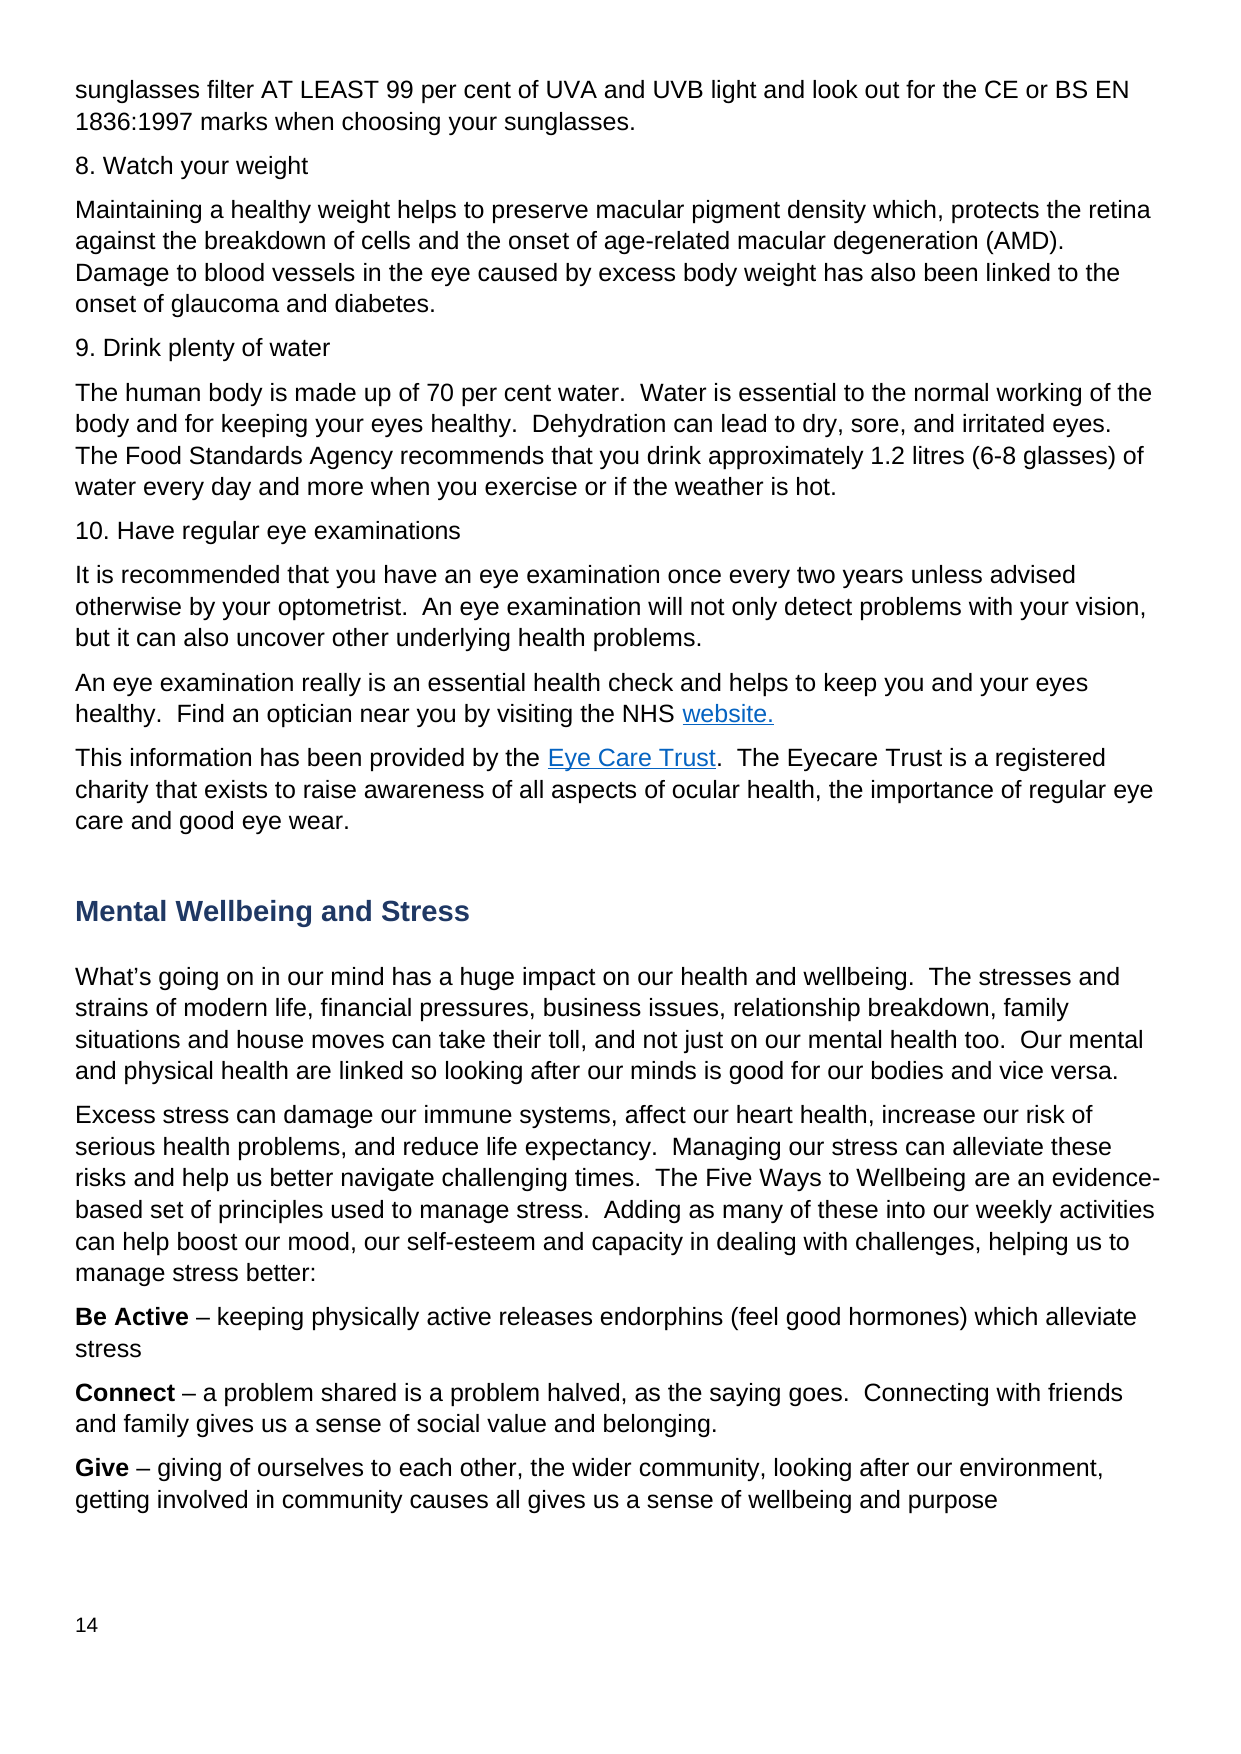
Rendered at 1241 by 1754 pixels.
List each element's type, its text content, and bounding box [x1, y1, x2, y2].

text Connect – a problem shared is a problem halved, as the saying goes. Connecting with friends and family gives us a sense of social value and belonging. [75, 1378, 1165, 1438]
text Give – giving of ourselves to each other, the wider community, looking after our environment, getting involved in community causes all gives us a sense of wellbeing and purpose [75, 1453, 1165, 1514]
text 8. Watch your weight [75, 151, 1165, 179]
text 10. Have regular eye examinations [75, 516, 1165, 545]
text It is recommended that you have an eye examination once every two years unless advised otherwise by your optometrist. An eye examination will not only detect problems with your vision, but it can also uncover other underlying health problems. [75, 560, 1165, 652]
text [75, 75, 1165, 135]
text The human body is made up of 70 per cent water. Water is essential to the normal working of the body and for keeping your eyes healthy. Dehydration can lead to dry, sore, and irritated eyes. The Food Standards Agency recommends that you drink approximately 1.2 litres (6-8 glasses) of water every day and more when you exercise or if the weather is hot. [75, 377, 1165, 501]
text Be Active – keeping physically active releases endorphins (feel good hormones) which alleviate stress [75, 1302, 1165, 1362]
text 9. Drink plenty of water [75, 333, 1165, 362]
text Excess stress can damage our immune systems, affect our heart health, increase our risk of serious health problems, and reduce life expectancy. Managing our stress can alleviate these risks and help us better navigate challenging times. The Five Ways to Wellbeing are an evidence-based set of principles used to manage stress. Adding as many of these into our weekly activities can help boost our mood, our self-esteem and capacity in dealing with challenges, helping us to manage stress better: [75, 1100, 1165, 1287]
text This information has been provided by the Eye Care Trust. The Eyecare Trust is a registered charity that exists to raise awareness of all aspects of ocular health, the importance of regular eye care and good eye wear. [75, 743, 1165, 835]
subtitle Mental Wellbeing and Stress [75, 894, 1158, 928]
text What’s going on in our mind has a huge impact on our health and wellbeing. The stresses and strains of modern life, financial pressures, business issues, relationship breakdown, family situations and house moves can take their toll, and not just on our mental health too. Our mental and physical health are linked so looking after our minds is good for our bodies and vice versa. [75, 961, 1165, 1085]
text Maintaining a healthy weight helps to preserve macular pigment density which, protects the retina against the breakdown of cells and the onset of age-related macular degeneration (AMD). Damage to blood vessels in the eye caused by excess body weight has also been linked to the onset of glaucoma and diabetes. [75, 195, 1165, 318]
text An eye examination really is an essential health check and helps to keep you and your eyes healthy. Find an optician near you by visiting the NHS website. [75, 667, 1165, 728]
